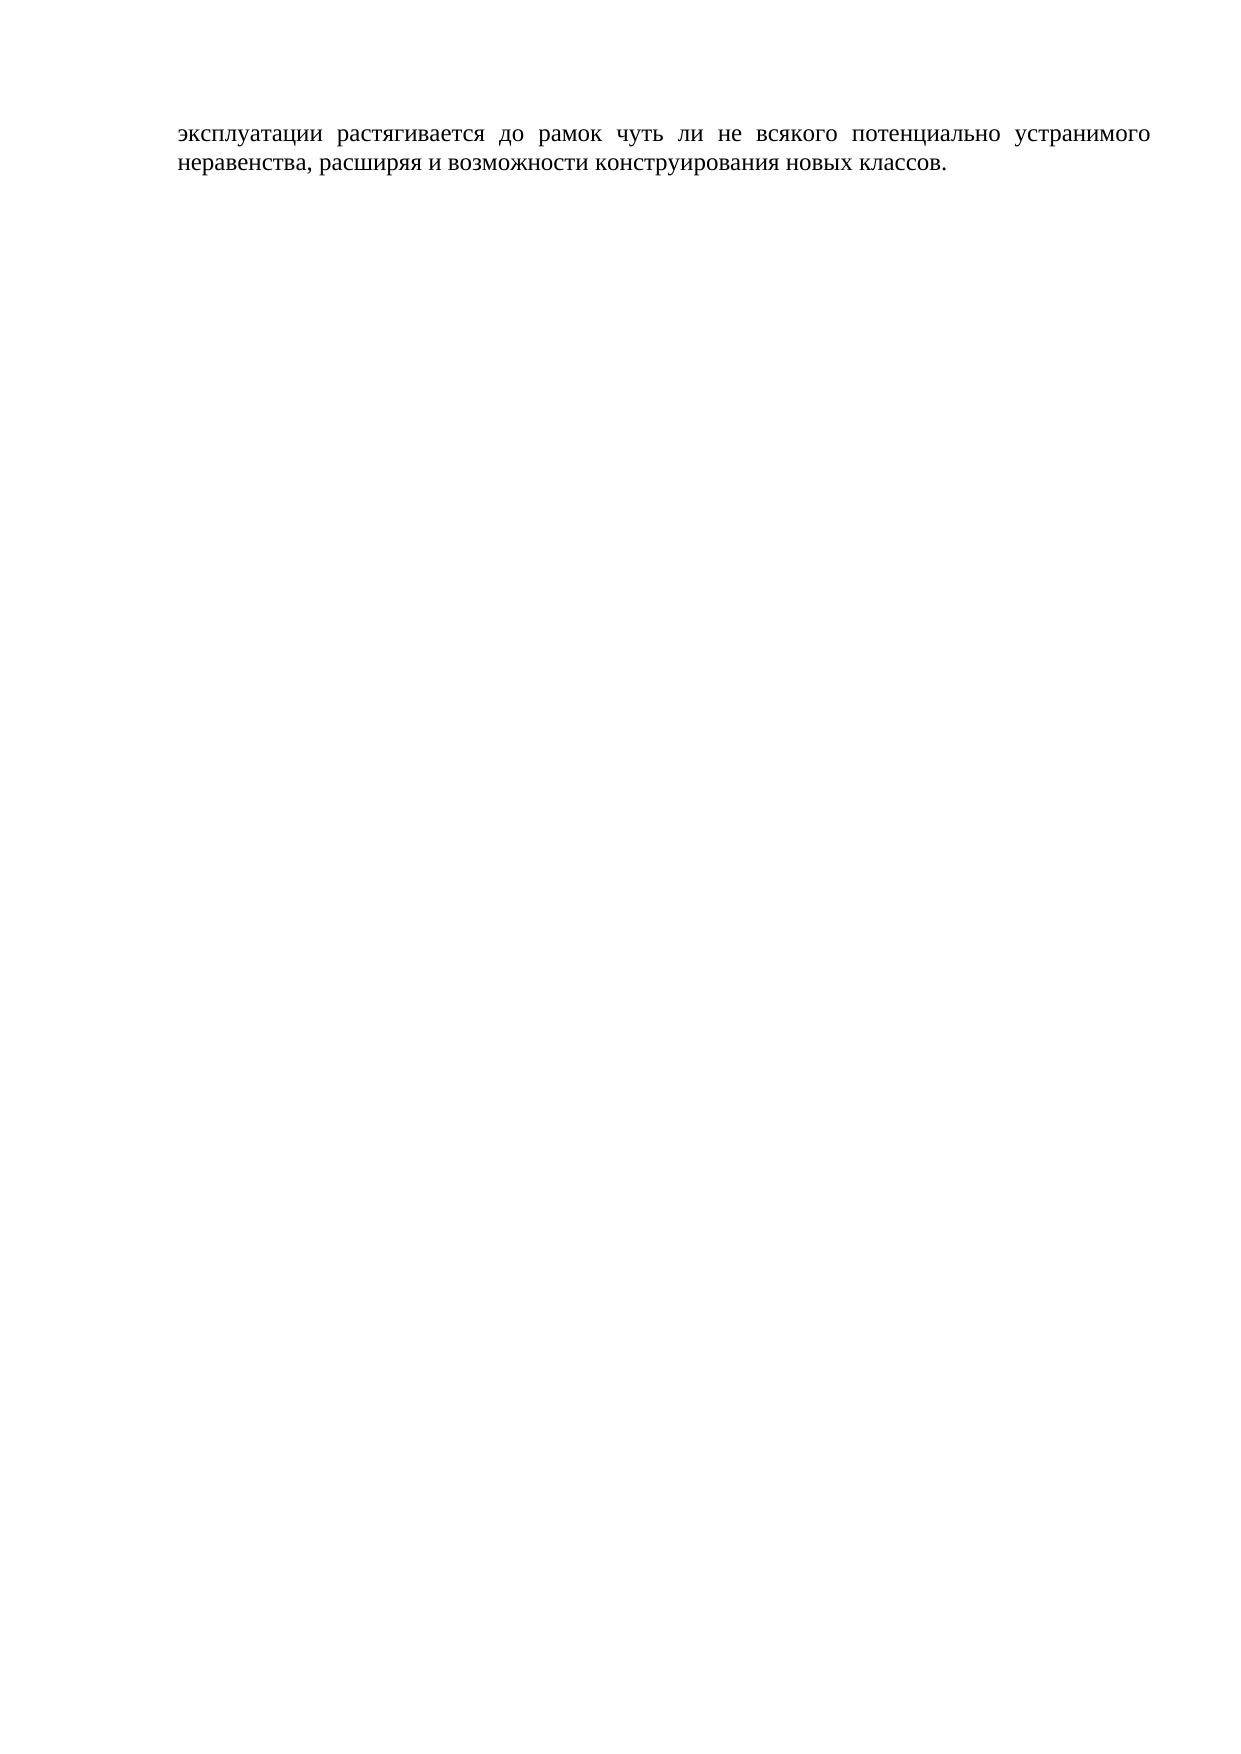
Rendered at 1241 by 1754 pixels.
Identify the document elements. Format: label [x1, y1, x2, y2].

text [177, 118, 1152, 176]
